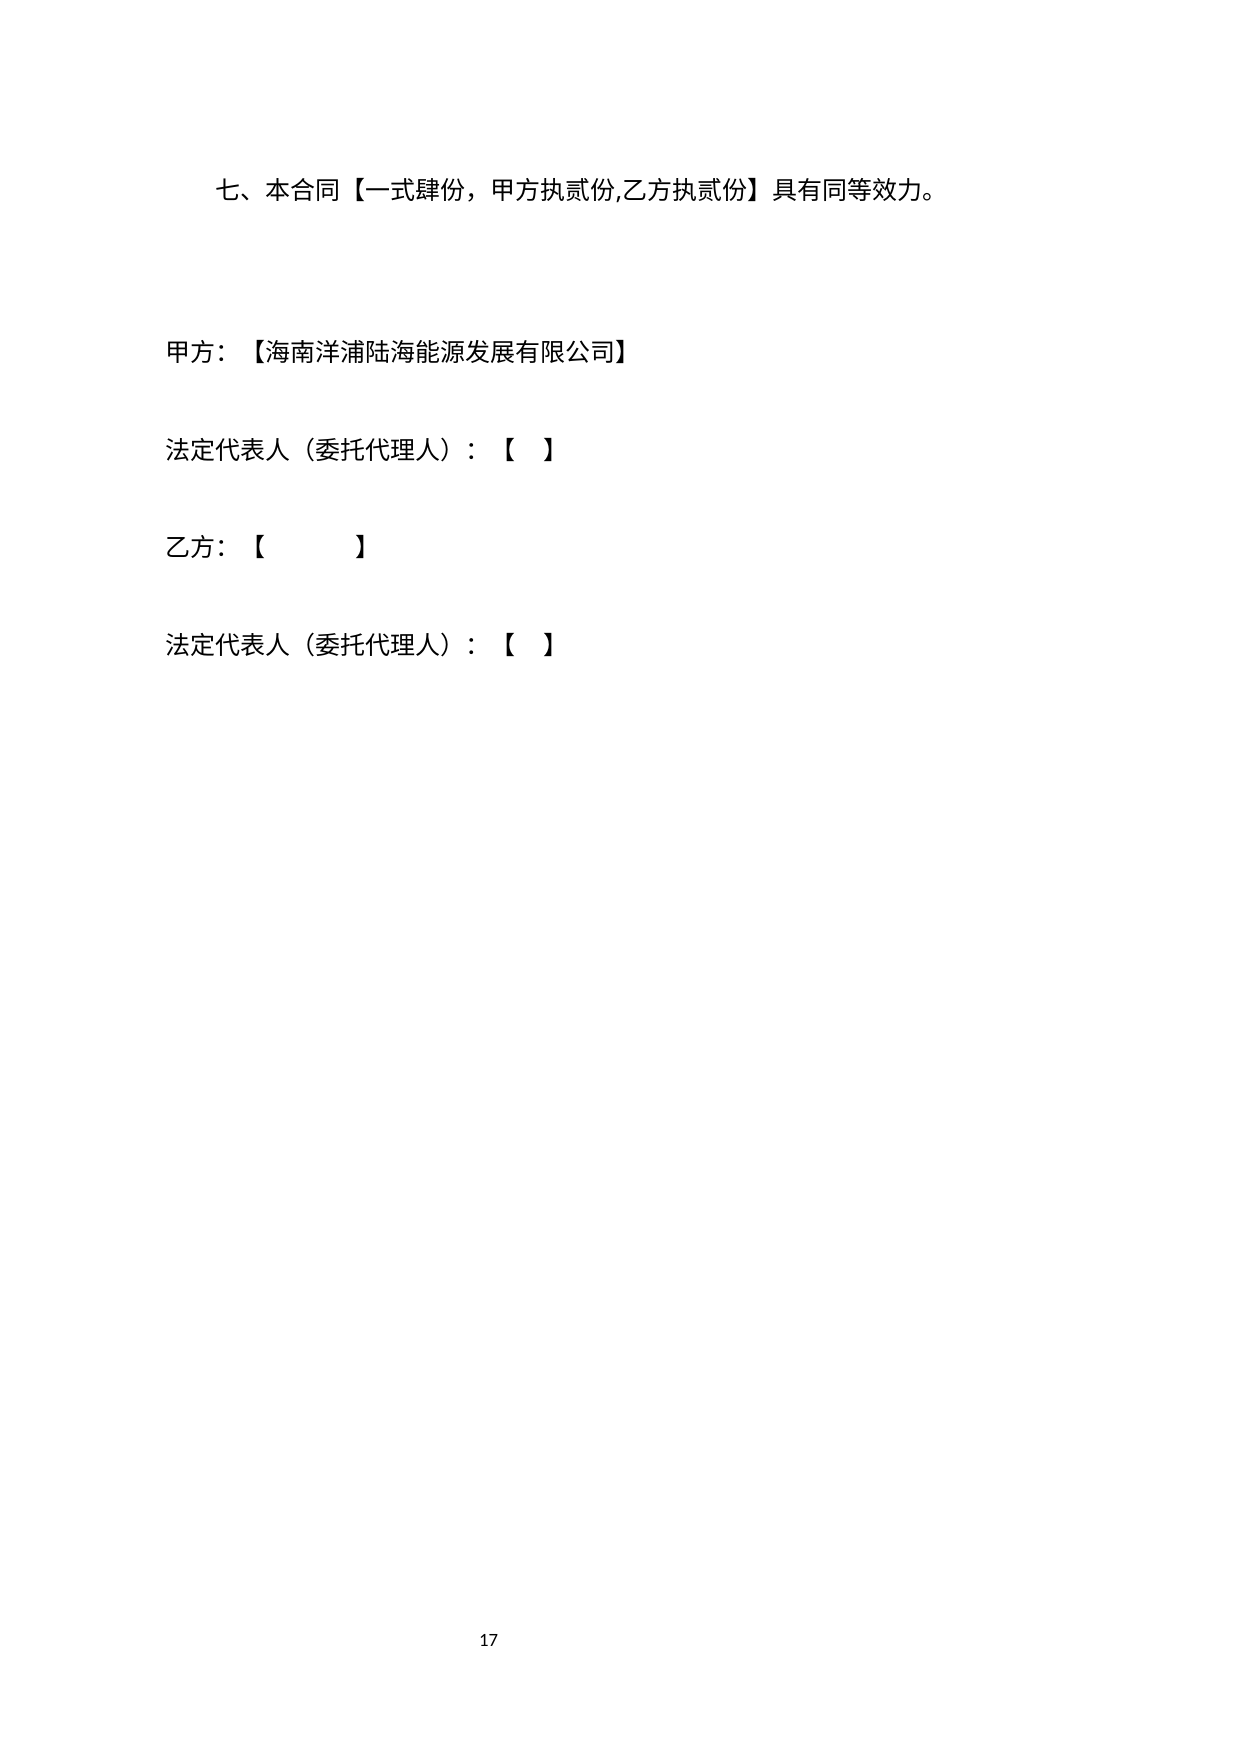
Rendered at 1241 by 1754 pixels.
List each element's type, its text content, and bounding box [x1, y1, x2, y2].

text 甲方：【海南洋浦陆海能源发展有限公司】 [165, 318, 1093, 383]
text 七、本合同【一式肆份，甲方执贰份,乙方执贰份】具有同等效力。 [165, 156, 1093, 221]
text 法定代表人（委托代理人）：【 】 [165, 416, 1093, 481]
text 乙方：【 】 [165, 513, 1093, 578]
text 法定代表人（委托代理人）：【 】 [165, 611, 1093, 676]
